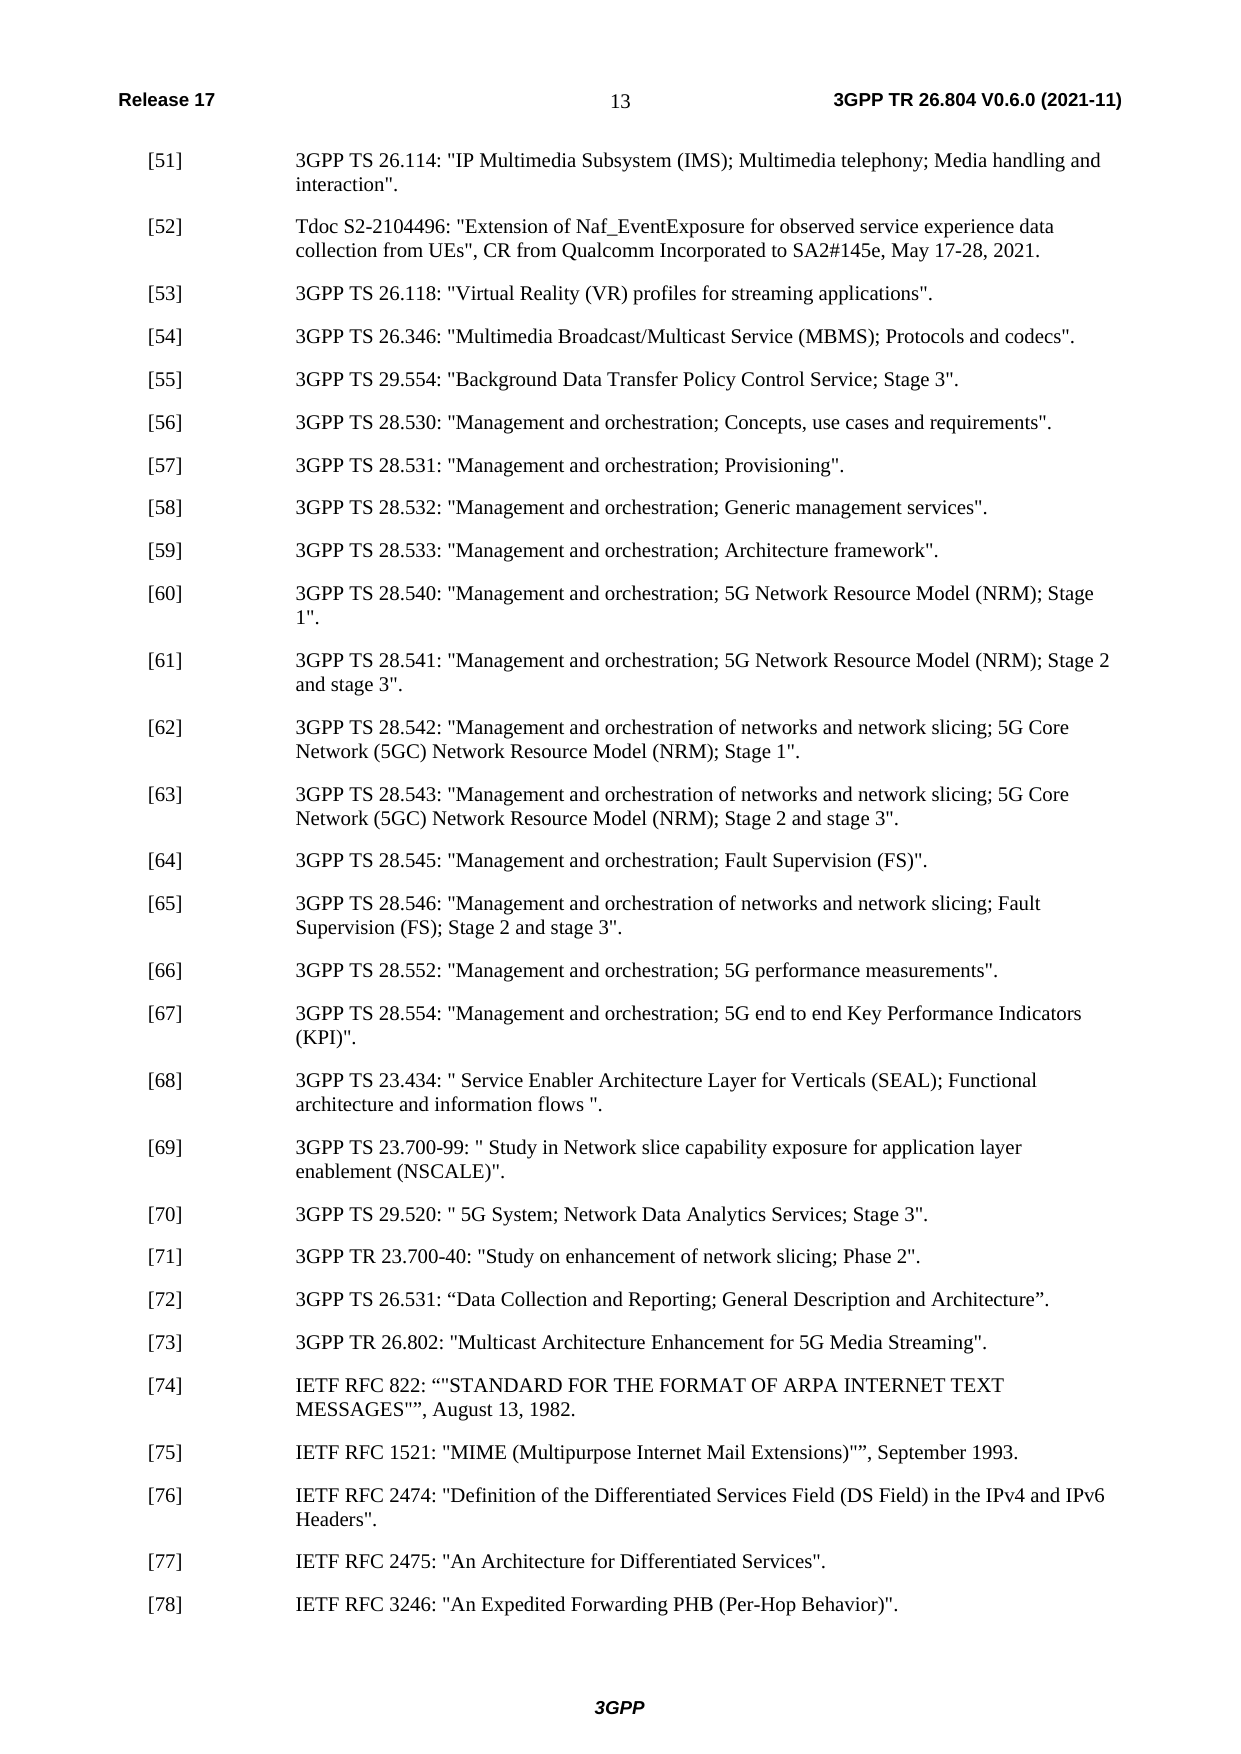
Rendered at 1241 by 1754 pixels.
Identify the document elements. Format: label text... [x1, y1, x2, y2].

text [71] 3GPP TR 23.700-40: "Study on enhancement of network slicing; Phase 2". [148, 1244, 1122, 1268]
text [63] 3GPP TS 28.543: "Management and orchestration of networks and network slicing; 5G Core Network (5GC) Network Resource Model (NRM); Stage 2 and stage 3". [148, 782, 1122, 830]
text [61] 3GPP TS 28.541: "Management and orchestration; 5G Network Resource Model (NRM); Stage 2 and stage 3". [148, 648, 1122, 696]
text [66] 3GPP TS 28.552: "Management and orchestration; 5G performance measurements". [148, 958, 1122, 982]
text [65] 3GPP TS 28.546: "Management and orchestration of networks and network slicing; Fault Supervision (FS); Stage 2 and stage 3". [148, 891, 1122, 939]
text [64] 3GPP TS 28.545: "Management and orchestration; Fault Supervision (FS)". [148, 848, 1122, 872]
text [58] 3GPP TS 28.532: "Management and orchestration; Generic management services". [148, 495, 1122, 519]
text [57] 3GPP TS 28.531: "Management and orchestration; Provisioning". [148, 452, 1122, 477]
text [67] 3GPP TS 28.554: "Management and orchestration; 5G end to end Key Performance Indicators (KPI)". [148, 1001, 1122, 1049]
text [52] Tdoc S2-2104496: "Extension of Naf_EventExposure for observed service experience data collection from UEs", CR from Qualcomm Incorporated to SA2#145e, May 17-28, 2021. [148, 214, 1122, 262]
text [51] 3GPP TS 26.114: "IP Multimedia Subsystem (IMS); Multimedia telephony; Media handling and interaction". [148, 147, 1122, 196]
text [68] 3GPP TS 23.434: " Service Enabler Architecture Layer for Verticals (SEAL); Functional architecture and information flows ". [148, 1068, 1122, 1116]
text [73] 3GPP TR 26.802: "Multicast Architecture Enhancement for 5G Media Streaming". [148, 1330, 1122, 1354]
text [69] 3GPP TS 23.700-99: " Study in Network slice capability exposure for application layer enablement (NSCALE)". [148, 1135, 1122, 1183]
text [59] 3GPP TS 28.533: "Management and orchestration; Architecture framework". [148, 538, 1122, 562]
text [60] 3GPP TS 28.540: "Management and orchestration; 5G Network Resource Model (NRM); Stage 1". [148, 581, 1122, 629]
text [53] 3GPP TS 26.118: "Virtual Reality (VR) profiles for streaming applications". [148, 281, 1122, 305]
text [54] 3GPP TS 26.346: "Multimedia Broadcast/Multicast Service (MBMS); Protocols and codecs". [148, 324, 1122, 348]
text [70] 3GPP TS 29.520: " 5G System; Network Data Analytics Services; Stage 3". [148, 1202, 1122, 1226]
text [72] 3GPP TS 26.531: “Data Collection and Reporting; General Description and Architecture”. [148, 1287, 1122, 1311]
text [62] 3GPP TS 28.542: "Management and orchestration of networks and network slicing; 5G Core Network (5GC) Network Resource Model (NRM); Stage 1". [148, 715, 1122, 763]
text [55] 3GPP TS 29.554: "Background Data Transfer Policy Control Service; Stage 3". [148, 367, 1122, 391]
text [56] 3GPP TS 28.530: "Management and orchestration; Concepts, use cases and requirements". [148, 410, 1122, 434]
